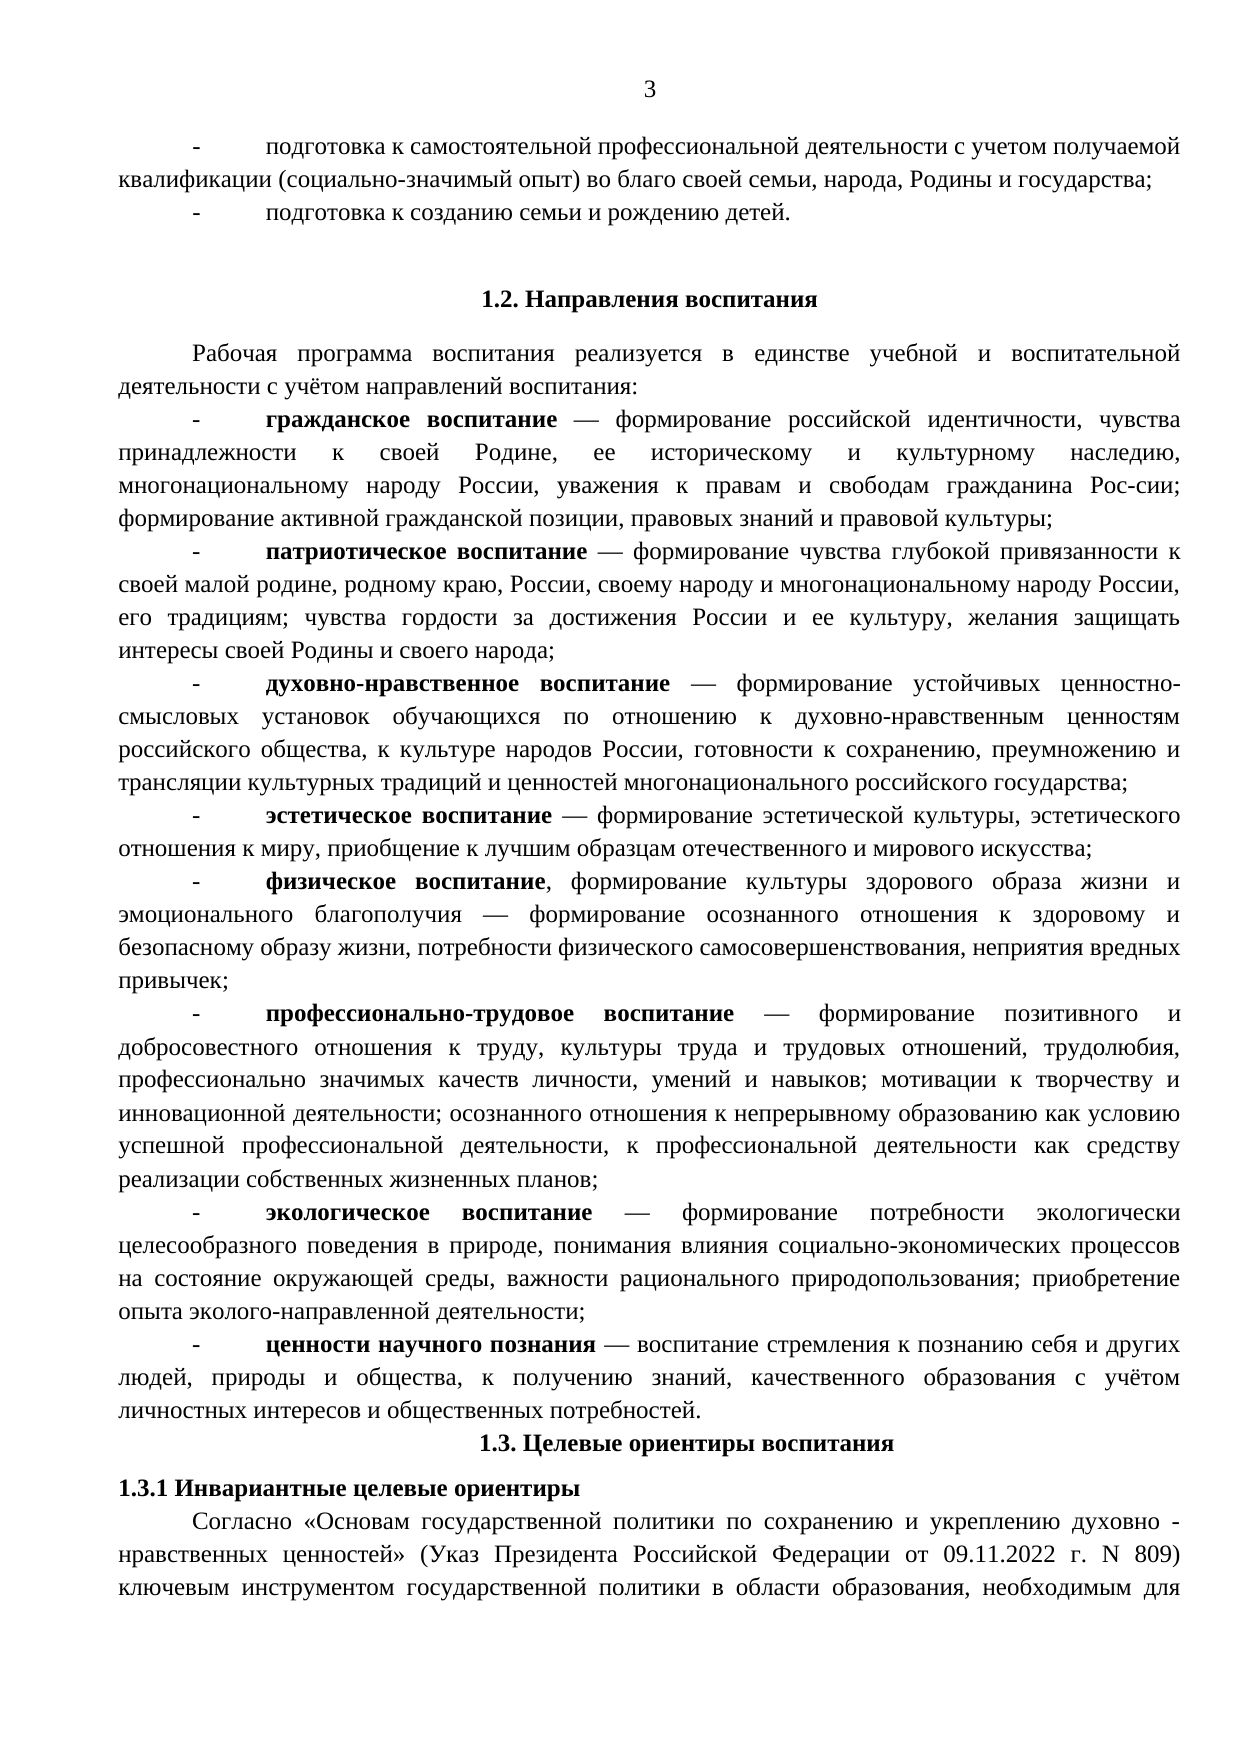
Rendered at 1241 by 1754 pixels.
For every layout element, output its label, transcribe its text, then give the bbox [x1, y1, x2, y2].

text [118, 1506, 1181, 1601]
text - подготовка к созданию семьи и рождению детей. [118, 197, 1181, 226]
text 1.2. Направления воспитания [118, 284, 1181, 313]
text 1.3.1 Инвариантные целевые ориентиры [118, 1473, 1181, 1502]
text - экологическое воспитание — формирование потребности экологически целесообразного поведения в природе, понимания влияния социально-экономических процессов на состояние окружающей среды, важности рационального природопользования; приобретение опыта эколого-направленной деятельности; [118, 1197, 1181, 1324]
text - физическое воспитание, формирование культуры здорового образа жизни и эмоционального благополучия — формирование осознанного отношения к здоровому и безопасному образу жизни, потребности физического самосовершенствования, неприятия вредных привычек; [118, 866, 1181, 994]
text - духовно-нравственное воспитание — формирование устойчивых ценностно-смысловых установок обучающихся по отношению к духовно-нравственным ценностям российского общества, к культуре народов России, готовности к сохранению, преумножению и трансляции культурных традиций и ценностей многонационального российского государства; [118, 668, 1181, 796]
subtitle 1.3. Целевые ориентиры воспитания [118, 1428, 1181, 1457]
text - ценности научного познания — воспитание стремления к познанию себя и других людей, природы и общества, к получению знаний, качественного образования с учётом личностных интересов и общественных потребностей. [118, 1329, 1181, 1423]
text Рабочая программа воспитания реализуется в единстве учебной и воспитательной деятельности с учётом направлений воспитания: [118, 338, 1181, 400]
text - патриотическое воспитание — формирование чувства глубокой привязанности к своей малой родине, родному краю, России, своему народу и многонациональному народу России, его традициям; чувства гордости за достижения России и ее культуру, желания защищать интересы своей Родины и своего народа; [118, 536, 1181, 664]
text - эстетическое воспитание — формирование эстетической культуры, эстетического отношения к миру, приобщение к лучшим образцам отечественного и мирового искусства; [118, 800, 1181, 862]
text - гражданское воспитание — формирование российской идентичности, чувства принадлежности к своей Родине, ее историческому и культурному наследию, многонациональному народу России, уважения к правам и свободам гражданина Рос-сии; формирование активной гражданской позиции, правовых знаний и правовой культуры; [118, 404, 1181, 532]
text - профессионально-трудовое воспитание — формирование позитивного и добросовестного отношения к труду, культуры труда и трудовых отношений, трудолюбия, профессионально значимых качеств личности, умений и навыков; мотивации к творчеству и инновационной деятельности; осознанного отношения к непрерывному образованию как условию успешной профессиональной деятельности, к профессиональной деятельности как средству реализации собственных жизненных планов; [118, 998, 1181, 1192]
text - подготовка к самостоятельной профессиональной деятельности с учетом получаемой квалификации (социально-значимый опыт) во благо своей семьи, народа, Родины и государства; [118, 131, 1181, 193]
